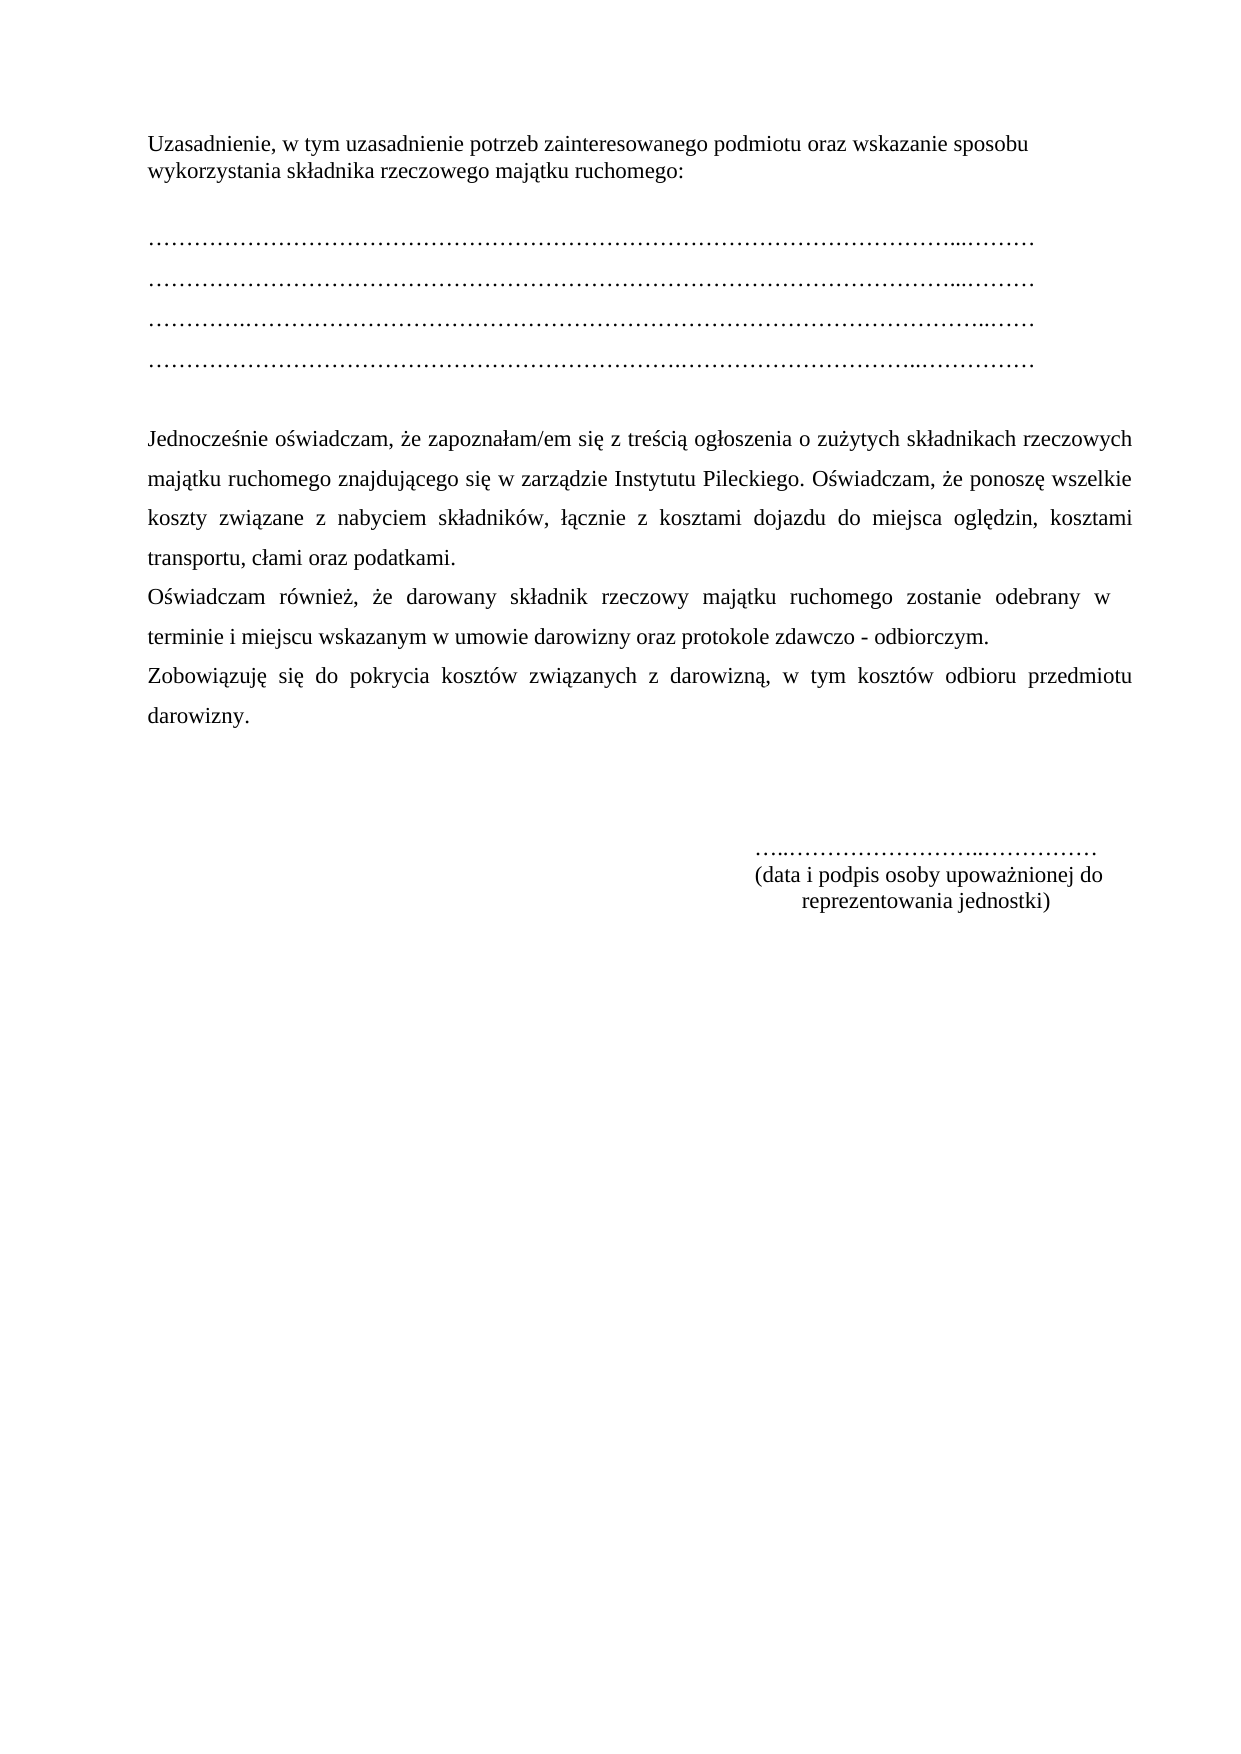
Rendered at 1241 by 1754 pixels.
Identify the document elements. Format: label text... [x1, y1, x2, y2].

text …..……………………..…………… [722, 834, 1130, 861]
text …………………………………………………………….…………………………..…………… [147, 346, 1134, 372]
text Oświadczam również, że darowany składnik rzeczowy majątku ruchomego zostanie odebrany w terminie i miejscu wskazanym w umowie darowizny oraz protokole zdawczo - odbiorczym. [147, 583, 1113, 649]
text Jednocześnie oświadczam, że zapoznałam/em się z treścią ogłoszenia o zużytych składnikach rzeczowych majątku ruchomego znajdującego się w zarządzie Instytutu Pileckiego. Oświadczam, że ponoszę wszelkie koszty związane z nabyciem składników, łącznie z kosztami dojazdu do miejsca oględzin, kosztami transportu, cłami oraz podatkami. [147, 425, 1134, 570]
text ………….……………………………………………………………………………………..…… [147, 305, 1134, 332]
text Zobowiązuję się do pokrycia kosztów związanych z darowizną, w tym kosztów odbioru przedmiotu darowizny. [147, 662, 1134, 728]
text (data i podpis osoby upoważnionej do reprezentowania jednostki) [722, 861, 1130, 913]
text Uzasadnienie, w tym uzasadnienie potrzeb zainteresowanego podmiotu oraz wskazanie sposobu wykorzystania składnika rzeczowego majątku ruchomego: [147, 130, 1134, 183]
text ……………………………………………………………………………………………...……… [147, 265, 1134, 291]
text ……………………………………………………………………………………………...……… [147, 224, 1134, 250]
